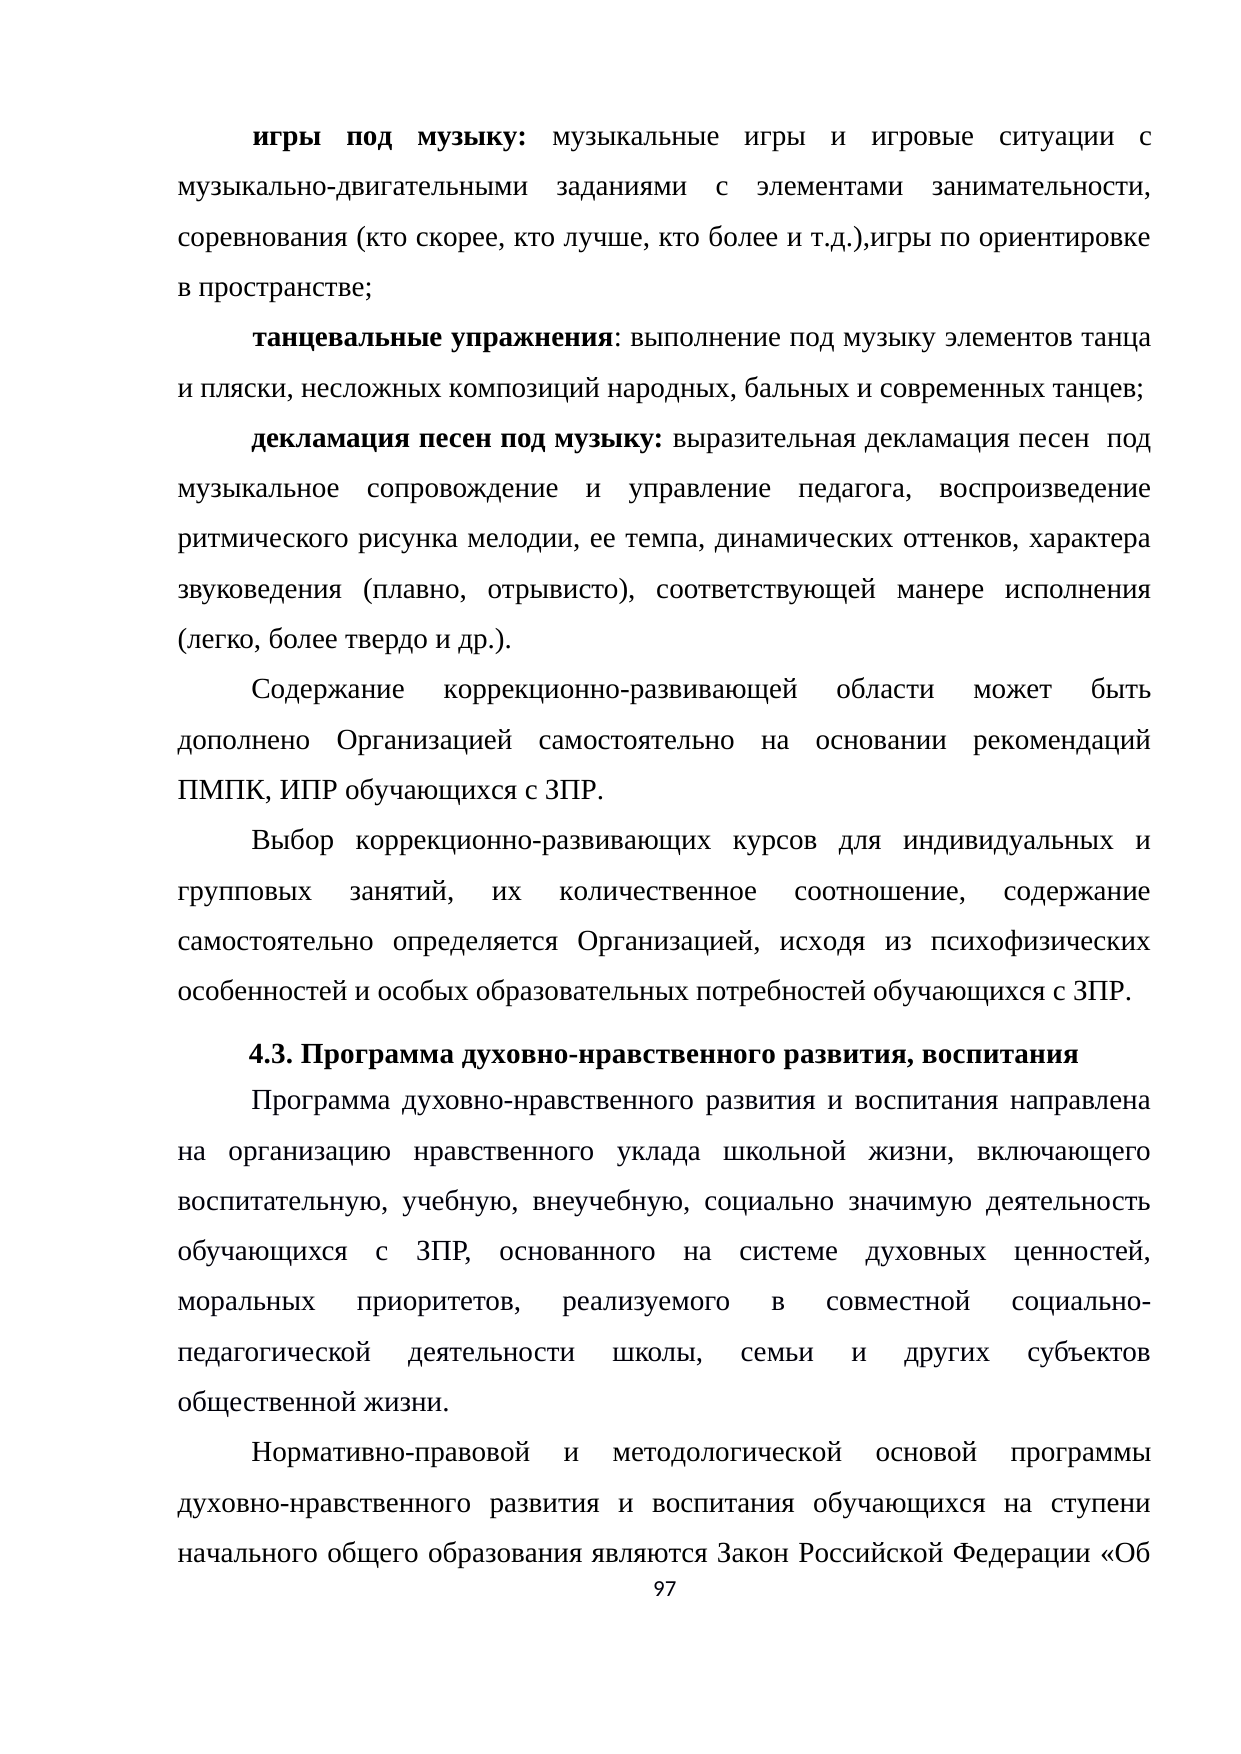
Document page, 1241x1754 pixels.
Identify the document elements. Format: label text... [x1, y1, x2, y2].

text игры под музыку: музыкальные игры и игровые ситуации с музыкально-двигательными заданиями с элементами занимательности, соревнования (кто скорее, кто лучше, кто более и т.д.),игры по ориентировке в пространстве; [177, 118, 1152, 303]
text Выбор коррекционно-развивающих курсов для индивидуальных и групповых занятий, их количественное соотношение, содержание самостоятельно определяется Организацией, исходя из психофизических особенностей и особых образовательных потребностей обучающихся с ЗПР. [177, 822, 1152, 1007]
text танцевальные упражнения: выполнение под музыку элементов танца и пляски, несложных композиций народных, бальных и современных танцев; [177, 319, 1152, 403]
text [177, 1434, 1152, 1569]
text Содержание коррекционно-развивающей области может быть дополнено Организацией самостоятельно на основании рекомендаций ПМПК, ИПР обучающихся с ЗПР. [177, 672, 1152, 806]
text Программа духовно-нравственного развития и воспитания направлена на организацию нравственного уклада школьной жизни, включающего воспитательную, учебную, внеучебную, социально значимую деятельность обучающихся с ЗПР, основанного на системе духовных ценностей, моральных приоритетов, реализуемого в совместной социально-педагогической деятельности школы, семьи и других субъектов общественной жизни. [177, 1082, 1152, 1418]
text декламация песен под музыку: выразительная декламация песен под музыкальное сопровождение и управление педагога, воспроизведение ритмического рисунка мелодии, ее темпа, динамических оттенков, характера звуковедения (плавно, отрывисто), соответствующей манере исполнения (легко, более твердо и др.). [177, 420, 1152, 655]
text 4.3. Программа духовно-нравственного развития, воспитания [177, 1036, 1152, 1070]
